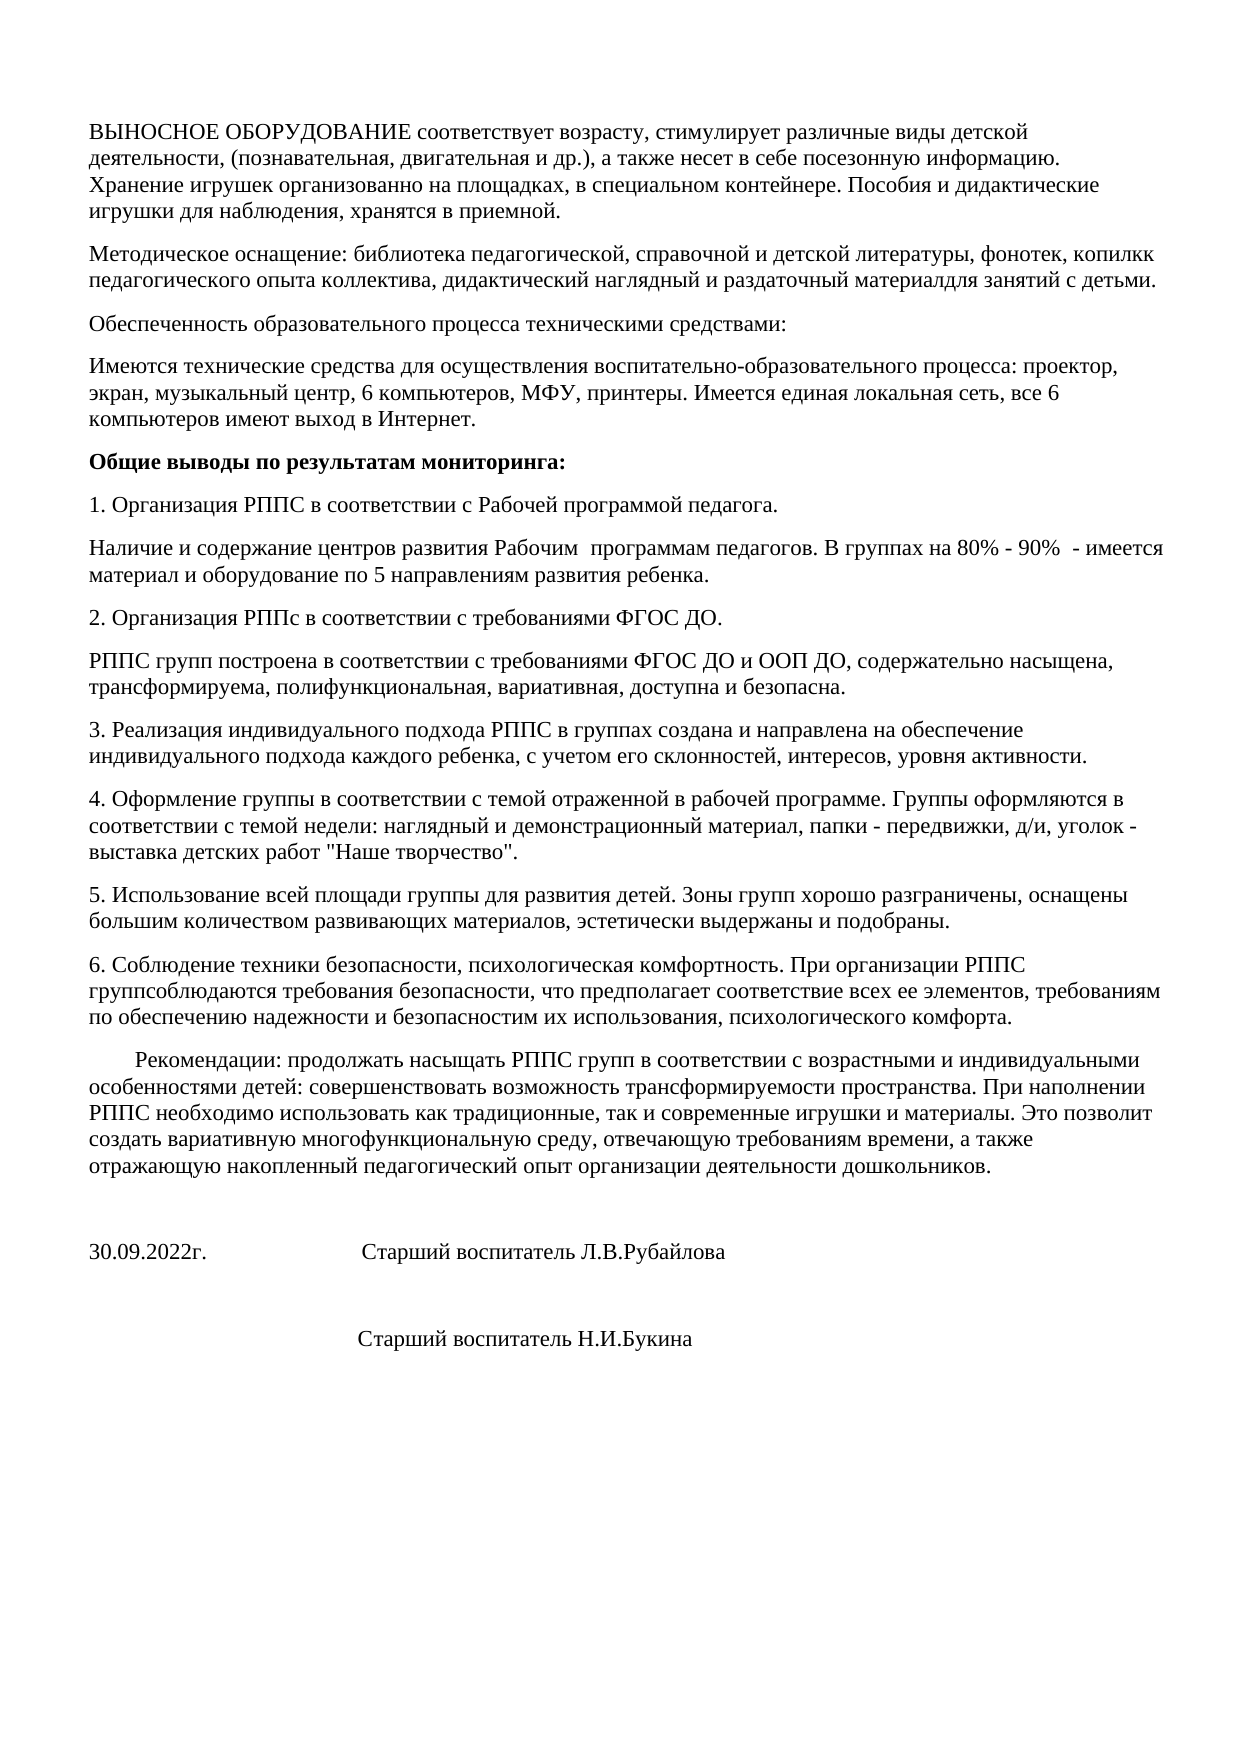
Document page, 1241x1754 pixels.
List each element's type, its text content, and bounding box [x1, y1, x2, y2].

text Старший воспитатель Н.И.Букина [89, 1326, 1167, 1352]
text 2. Организация РППс в соответствии с требованиями ФГОС ДО. [89, 604, 1167, 630]
text 1. Организация РППС в соответствии с Рабочей программой педагога. [89, 491, 1167, 518]
text 4. Оформление группы в соответствии с темой отраженной в рабочей программе. Группы оформляются в соответствии с темой недели: наглядный и демонстрационный материал, папки - передвижки, д/и, уголок - выставка детских работ "Наше творчество". [89, 786, 1167, 864]
text Методическое оснащение: библиотека педагогической, справочной и детской литературы, фонотек, копилкк педагогического опыта коллектива, дидактический наглядный и раздаточный материалдля занятий с детьми. [89, 240, 1167, 293]
text Рекомендации: продолжать насыщать РППС групп в соответствии с возрастными и индивидуальными особенностями детей: совершенствовать возможность трансформируемости пространства. При наполнении РППС необходимо использовать как традиционные, так и современные игрушки и материалы. Это позволит создать вариативную многофункциональную среду, отвечающую требованиям времени, а также отражающую накопленный педагогический опыт организации деятельности дошкольников. [89, 1046, 1167, 1178]
text 3. Реализация индивидуального подхода РППС в группах создана и направлена на обеспечение индивидуального подхода каждого ребенка, с учетом его склонностей, интересов, уровня активности. [89, 716, 1167, 769]
text РППС групп построена в соответствии с требованиями ФГОС ДО и ООП ДО, содержательно насыщена, трансформируема, полифункциональная, вариативная, доступна и безопасна. [89, 647, 1167, 699]
text 5. Использование всей площади группы для развития детей. Зоны групп хорошо разграничены, оснащены большим количеством развивающих материалов, эстетически выдержаны и подобраны. [89, 881, 1167, 934]
text Общие выводы по результатам мониторинга: [89, 448, 1167, 475]
text Имеются технические средства для осуществления воспитательно-образовательного процесса: проектор, экран, музыкальный центр, 6 компьютеров, МФУ, принтеры. Имеется единая локальная сеть, все 6 компьютеров имеют выход в Интернет. [89, 353, 1167, 432]
text 30.09.2022г. Старший воспитатель Л.В.Рубайлова [89, 1238, 1167, 1264]
text 6. Соблюдение техники безопасности, психологическая комфортность. При организации РППС группсоблюдаются требования безопасности, что предполагает соответствие всех ее элементов, требованиям по обеспечению надежности и безопасностим их использования, психологического комфорта. [89, 951, 1167, 1030]
text Обеспеченность образовательного процесса техническими средствами: [89, 309, 1167, 336]
text Наличие и содержание центров развития Рабочим программам педагогов. В группах на 80% - 90% - имеется материал и оборудование по 5 направлениям развития ребенка. [89, 534, 1167, 587]
text ВЫНОСНОЕ ОБОРУДОВАНИЕ соответствует возрасту, стимулирует различные виды детской деятельности, (познавательная, двигательная и др.), а также несет в себе посезонную информацию. Хранение игрушек организованно на площадках, в специальном контейнере. Пособия и дидактические игрушки для наблюдения, хранятся в приемной. [89, 118, 1154, 223]
